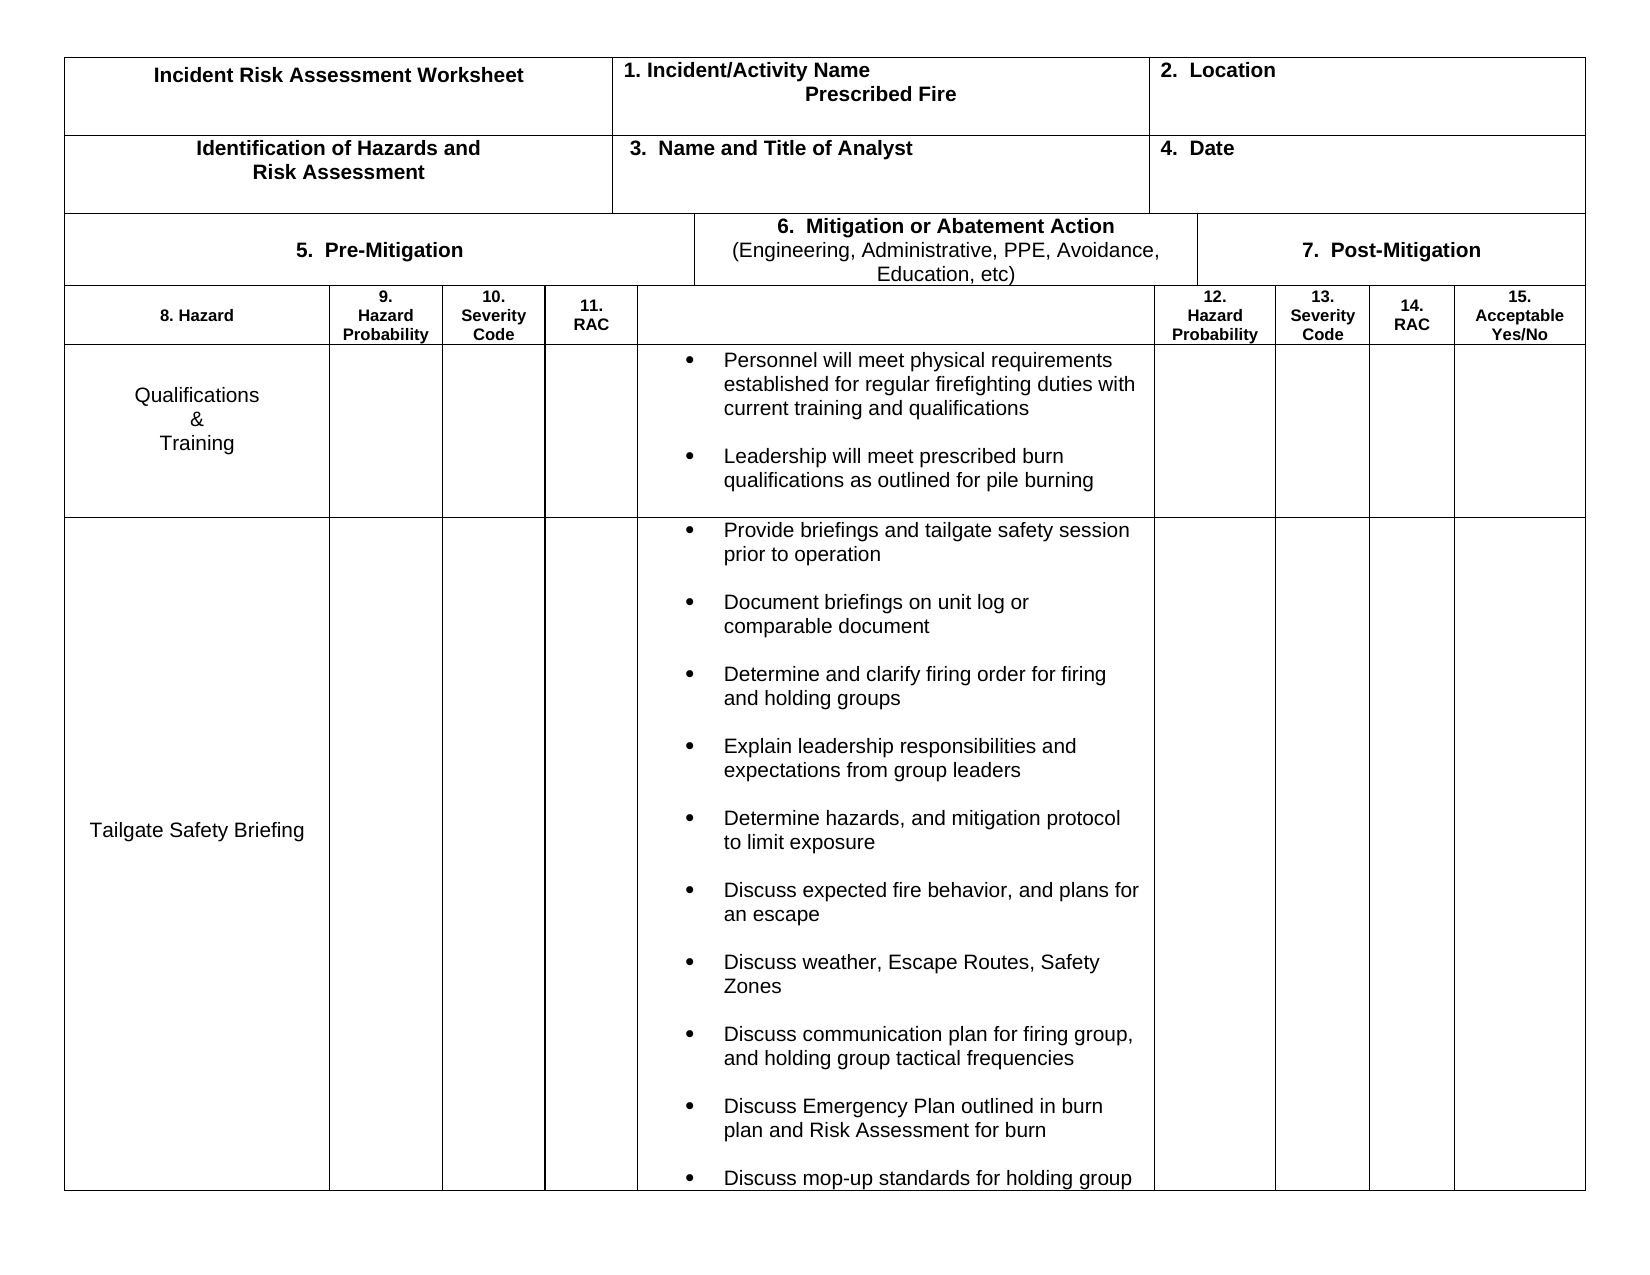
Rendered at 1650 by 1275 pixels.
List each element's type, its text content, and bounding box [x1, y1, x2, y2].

table_cell [443, 345, 544, 517]
table_cell [1370, 518, 1454, 1190]
table_header 1. Incident/Activity Name Prescribed Fire [613, 58, 1149, 135]
table_cell [1455, 518, 1585, 1190]
table_cell 8. Hazard [65, 286, 329, 344]
table_cell [1155, 518, 1275, 1190]
table_cell [1370, 345, 1454, 517]
table_header 2. Location [1150, 58, 1585, 135]
table_cell Personnel will meet physical requirements established for regular firefighting duties with current training and qualifications Leadership will meet prescribed burn qualifications as outlined for pile burning [638, 345, 1154, 517]
table_cell [330, 518, 442, 1190]
table_cell 14. RAC [1370, 286, 1454, 344]
table_cell [443, 518, 544, 1190]
table_cell Tailgate Safety Briefing [65, 518, 329, 1190]
table_cell 15. Acceptable Yes/No [1455, 286, 1585, 344]
table_cell 5. Pre-Mitigation [65, 214, 694, 285]
table_cell 12. Hazard Probability [1155, 286, 1275, 344]
table_cell Identification of Hazards and Risk Assessment [65, 136, 612, 212]
table_cell 7. Post-Mitigation [1198, 214, 1585, 285]
table_cell [1455, 345, 1585, 517]
table_cell 4. Date [1150, 136, 1585, 212]
table_header Incident Risk Assessment Worksheet [65, 58, 612, 135]
table_cell 10. Severity Code [443, 286, 544, 344]
table_cell 6. Mitigation or Abatement Action (Engineering, Administrative, PPE, Avoidance, Education, etc) [695, 214, 1197, 285]
table_cell 13. Severity Code [1276, 286, 1369, 344]
table_cell 3. Name and Title of Analyst [613, 136, 1149, 212]
table_cell [546, 345, 637, 517]
table_cell [1155, 345, 1275, 517]
table_cell [1276, 518, 1369, 1190]
table_cell Qualifications & Training [65, 345, 329, 517]
table_cell 11. RAC [546, 286, 637, 344]
table_cell [638, 286, 1154, 344]
table_cell [546, 518, 637, 1190]
table_cell [330, 345, 442, 517]
table_cell Provide briefings and tailgate safety session prior to operation Document briefings on unit log or comparable document Determine and clarify firing order for firing and holding groups Explain leadership responsibilities and expectations from group leaders Determine hazards, and mitigation protocol to limit exposure Discuss expected fire behavior, and plans for an escape Discuss weather, Escape Routes, Safety Zones Discuss communication plan for firing group, and holding group tactical frequencies Discuss Emergency Plan outlined in burn plan and Risk Assessment for burn Discuss mop-up standards for holding group [638, 518, 1154, 1190]
table_cell 9. Hazard Probability [330, 286, 442, 344]
table_cell [1276, 345, 1369, 517]
